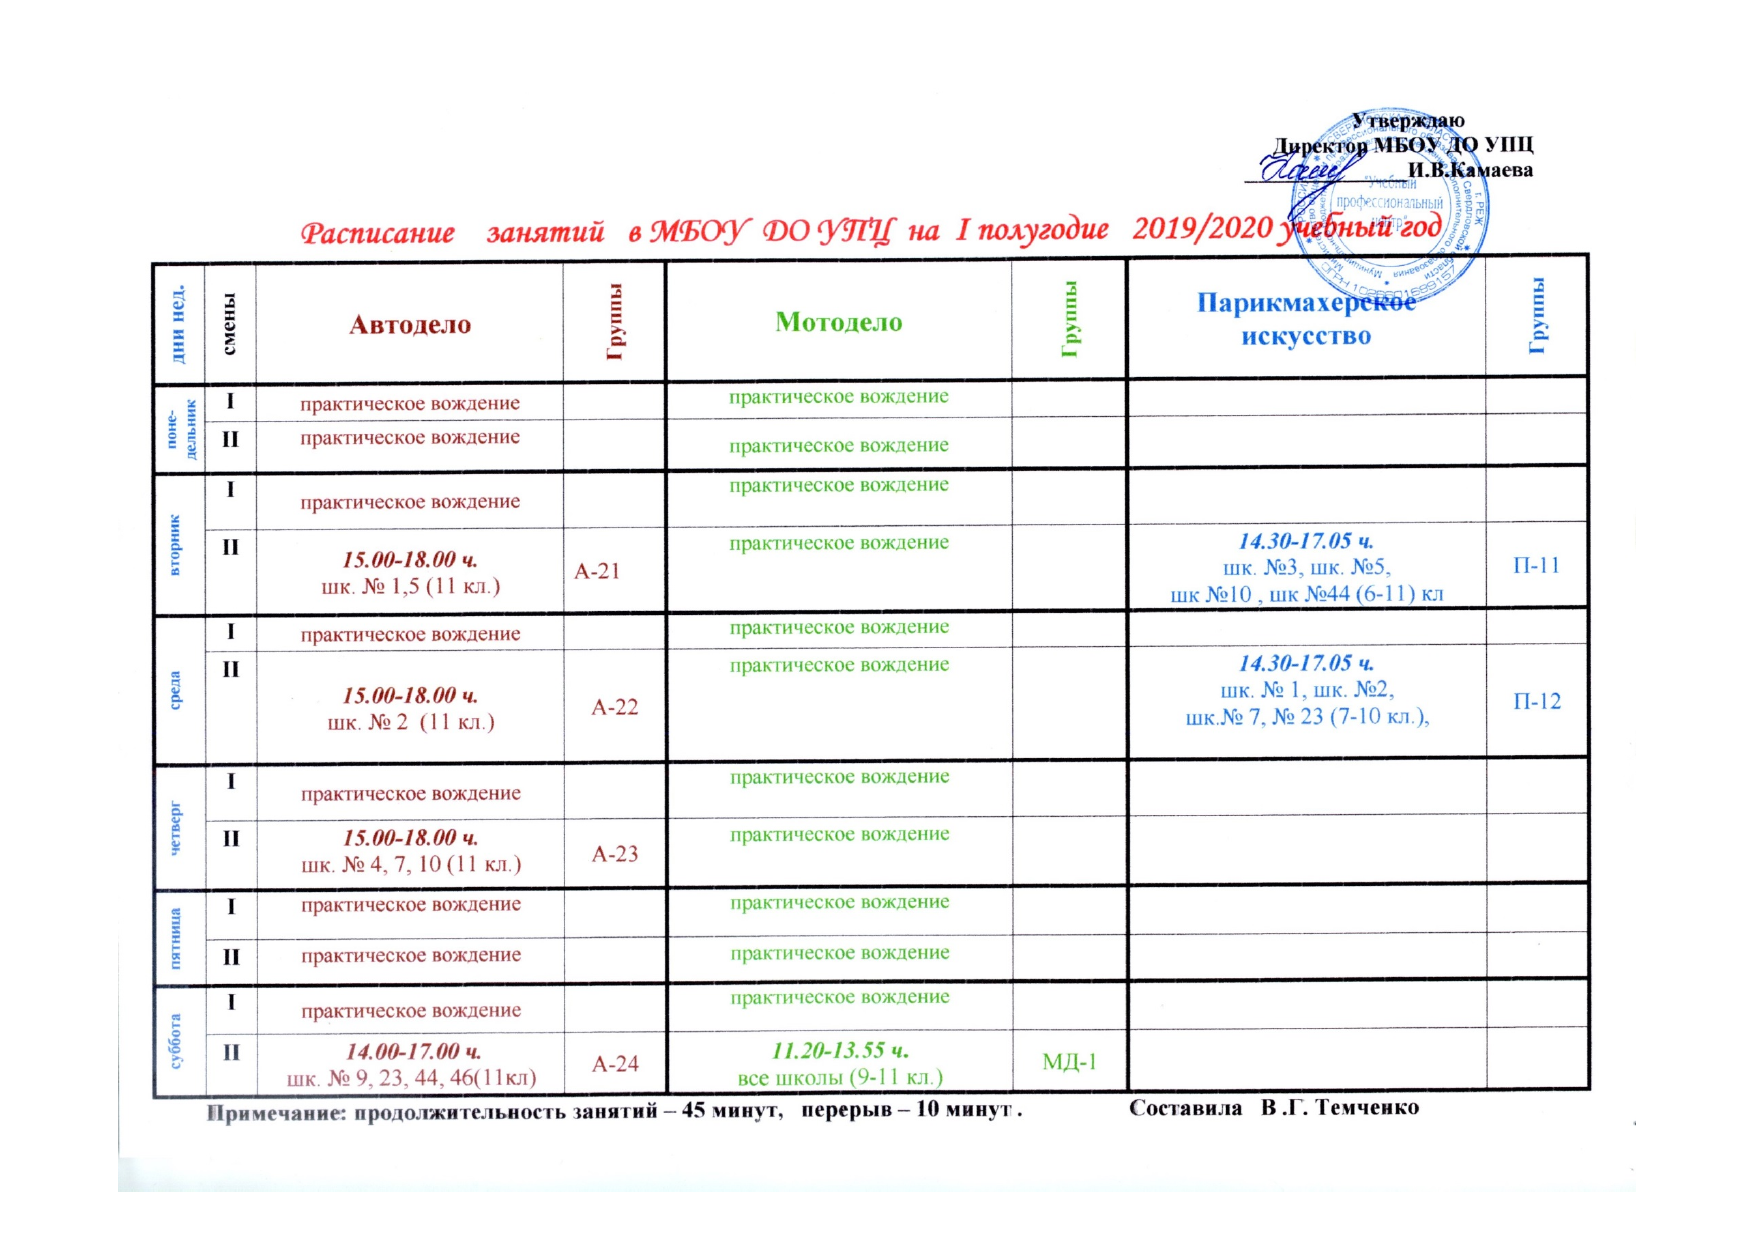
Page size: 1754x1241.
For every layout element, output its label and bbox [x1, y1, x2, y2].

picture [118, 88, 1636, 1192]
